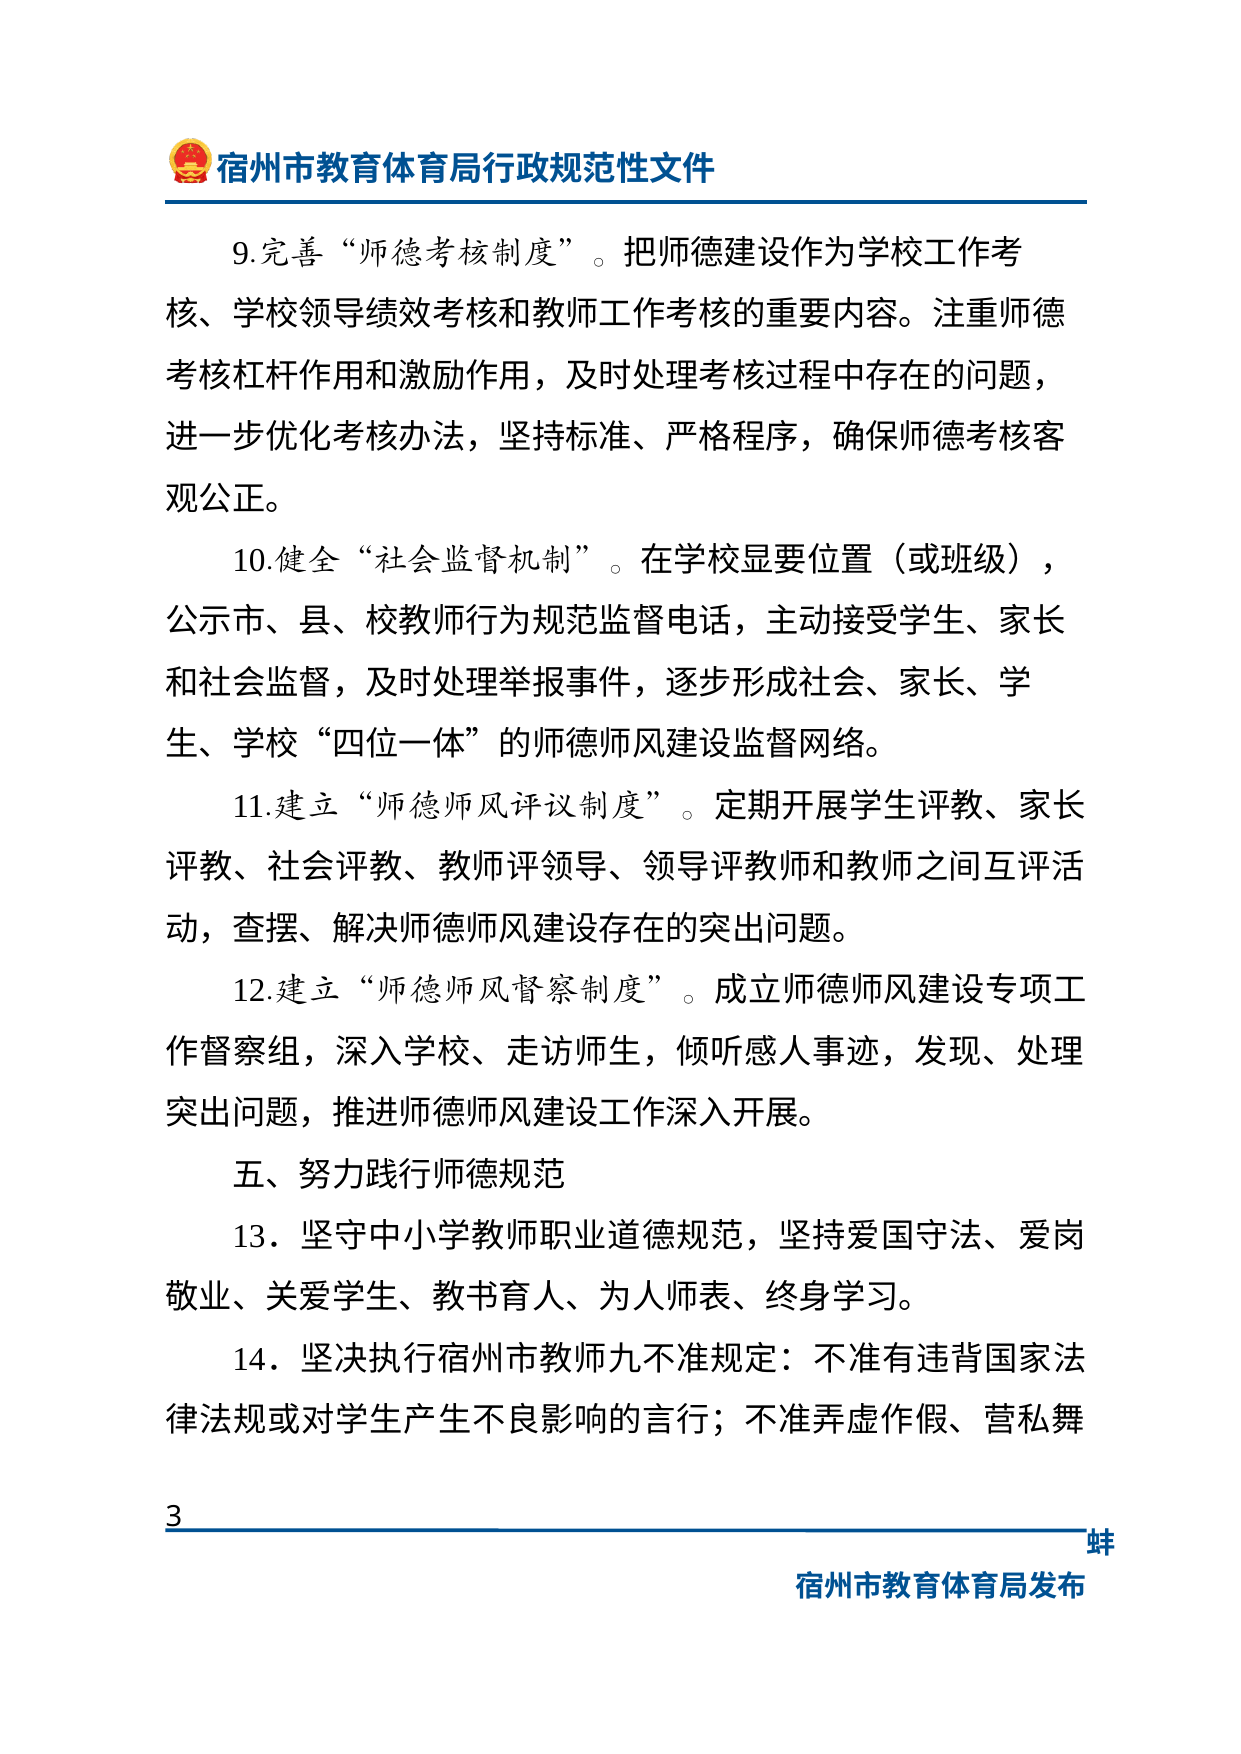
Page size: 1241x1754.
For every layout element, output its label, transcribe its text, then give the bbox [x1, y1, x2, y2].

text 五、努力践行师德规范 [165, 1137, 1087, 1198]
text 9.完善“师德考核制度”。把师德建设作为学校工作考核、学校领导绩效考核和教师工作考核的重要内容。注重师德考核杠杆作用和激励作用，及时处理考核过程中存在的问题，进一步优化考核办法，坚持标准、严格程序，确保师德考核客观公正。 [165, 215, 1087, 522]
text 12.建立“师德师风督察制度”。成立师德师风建设专项工作督察组，深入学校、走访师生，倾听感人事迹，发现、处理突出问题，推进师德师风建设工作深入开展。 [165, 952, 1087, 1137]
text 10.健全“社会监督机制”。在学校显要位置（或班级），公示市、县、校教师行为规范监督电话，主动接受学生、家长和社会监督，及时处理举报事件，逐步形成社会、家长、学生、学校“四位一体”的师德师风建设监督网络。 [165, 522, 1087, 768]
picture [165, 136, 216, 187]
text 13．坚守中小学教师职业道德规范，坚持爱国守法、爱岗敬业、关爱学生、教书育人、为人师表、终身学习。 [165, 1198, 1087, 1321]
text 11.建立“师德师风评议制度”。定期开展学生评教、家长评教、社会评教、教师评领导、领导评教师和教师之间互评活动，查摆、解决师德师风建设存在的突出问题。 [165, 768, 1087, 952]
